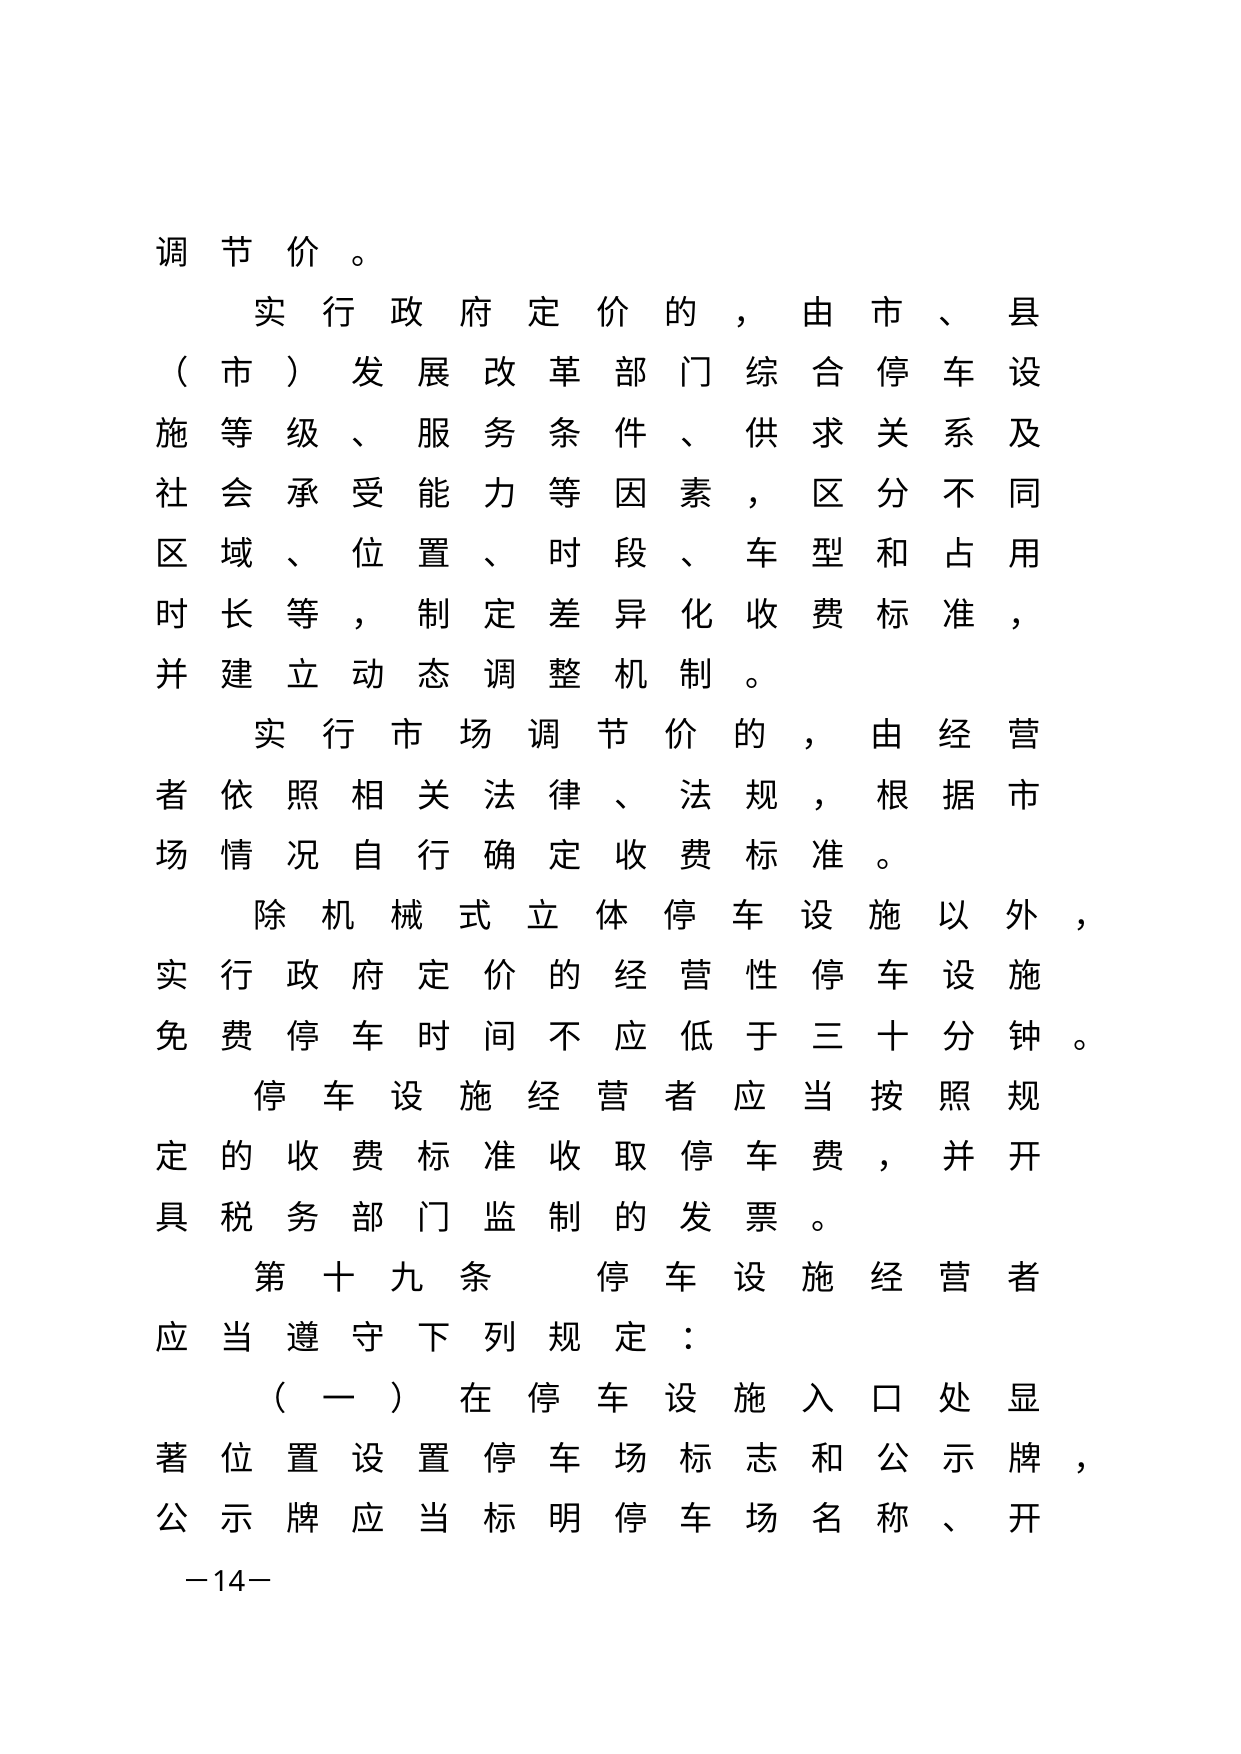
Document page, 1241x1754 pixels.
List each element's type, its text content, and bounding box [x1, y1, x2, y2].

text 停车设施经营者应当按照规定的收费标准收取停车费，并开具税务部门监制的发票。 [155, 1064, 1073, 1245]
text 实行市场调节价的，由经营者依照相关法律、法规，根据市场情况自行确定收费标准。 [155, 702, 1073, 883]
text （一）在停车设施入口处显著位置设置停车场标志和公示牌，公示牌应当标明停车场名称、开放时间、定价方式、收费单位、收费依据、收费标准、泊位数量、免收停车费情况、服务电话和投诉举报电话； [155, 1365, 1073, 1546]
text 第十九条 停车设施经营者应当遵守下列规定： [155, 1245, 1073, 1365]
text 第十八条 经营性停车设施收费，应当根据不同性质、不同类型，分别实行政府定价和市场调节价。 [155, 219, 1073, 280]
text 实行政府定价的，由市、县（市）发展改革部门综合停车设施等级、服务条件、供求关系及社会承受能力等因素，区分不同区域、位置、时段、车型和占用时长等，制定差异化收费标准，并建立动态调整机制。 [155, 280, 1073, 702]
text 除机械式立体停车设施以外，实行政府定价的经营性停车设施免费停车时间不应低于三十分钟。 [155, 883, 1073, 1064]
